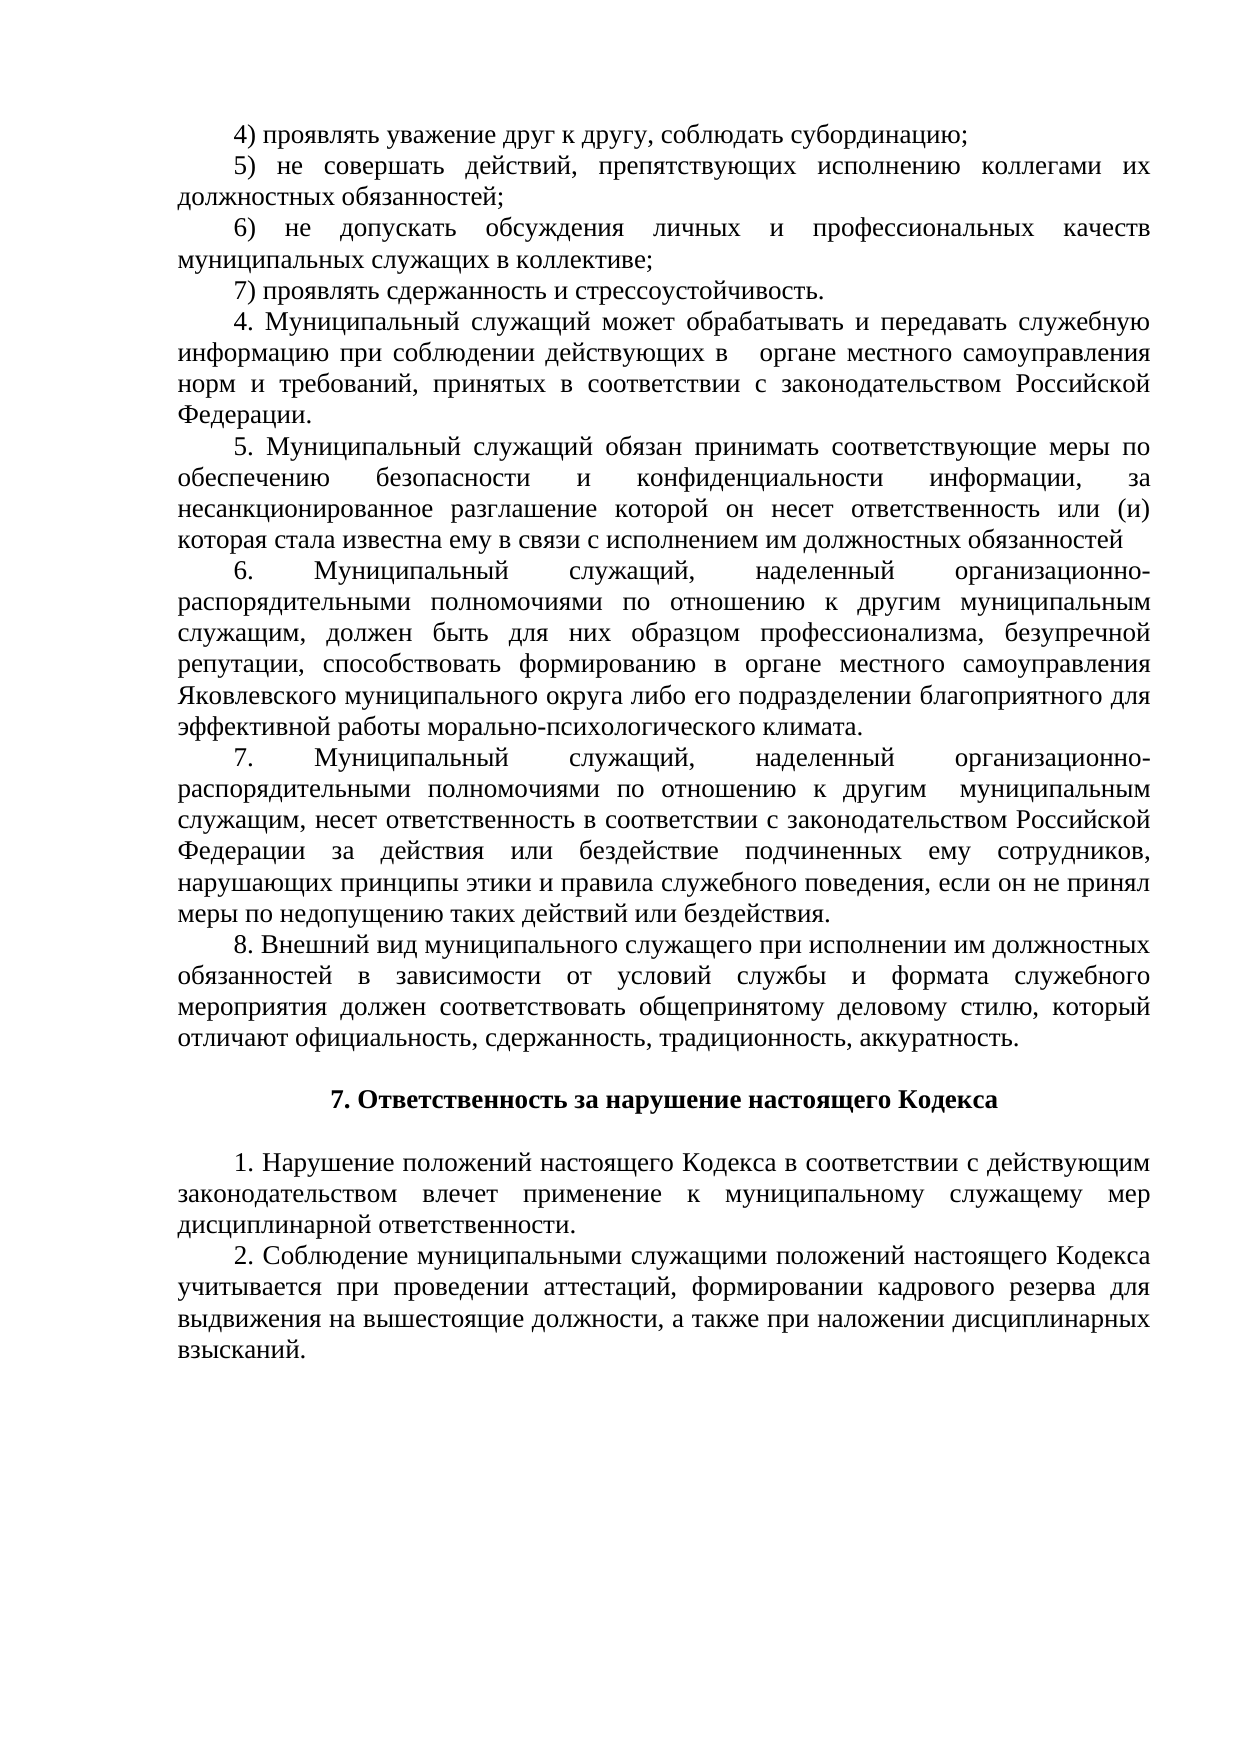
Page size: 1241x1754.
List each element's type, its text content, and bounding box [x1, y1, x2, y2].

text 5. Муниципальный служащий обязан принимать соответствующие меры по обеспечению безопасности и конфиденциальности информации, за несанкционированное разглашение которой он несет ответственность или (и) которая стала известна ему в связи с исполнением им должностных обязанностей [177, 429, 1152, 554]
text 5) не совершать действий, препятствующих исполнению коллегами их должностных обязанностей; [177, 149, 1152, 212]
text 7. Ответственность за нарушение настоящего Кодекса [177, 1084, 1152, 1115]
text 4) проявлять уважение друг к другу, соблюдать субординацию; [177, 118, 1152, 149]
text 1. Нарушение положений настоящего Кодекса в соответствии с действующим законодательством влечет применение к муниципальному служащему мер дисциплинарной ответственности. [177, 1146, 1152, 1239]
text 8. Внешний вид муниципального служащего при исполнении им должностных обязанностей в зависимости от условий службы и формата служебного мероприятия должен соответствовать общепринятому деловому стилю, который отличают официальность, сдержанность, традиционность, аккуратность. [177, 928, 1152, 1052]
text 6. Муниципальный служащий, наделенный организационно-распорядительными полномочиями по отношению к другим муниципальным служащим, должен быть для них образцом профессионализма, безупречной репутации, способствовать формированию в органе местного самоуправления Яковлевского муниципального округа либо его подразделении благоприятного для эффективной работы морально-психологического климата. [177, 554, 1152, 741]
text 6) не допускать обсуждения личных и профессиональных качеств муниципальных служащих в коллективе; [177, 212, 1152, 274]
text 7. Муниципальный служащий, наделенный организационно-распорядительными полномочиями по отношению к другим муниципальным служащим, несет ответственность в соответствии с законодательством Российской Федерации за действия или бездействие подчиненных ему сотрудников, нарушающих принципы этики и правила служебного поведения, если он не принял меры по недопущению таких действий или бездействия. [177, 741, 1152, 928]
text 4. Муниципальный служащий может обрабатывать и передавать служебную информацию при соблюдении действующих в органе местного самоуправления норм и требований, принятых в соответствии с законодательством Российской Федерации. [177, 305, 1152, 429]
text 2. Соблюдение муниципальными служащими положений настоящего Кодекса учитывается при проведении аттестаций, формировании кадрового резерва для выдвижения на вышестоящие должности, а также при наложении дисциплинарных взысканий. [177, 1239, 1152, 1364]
text 7) проявлять сдержанность и стрессоустойчивость. [177, 274, 1152, 305]
